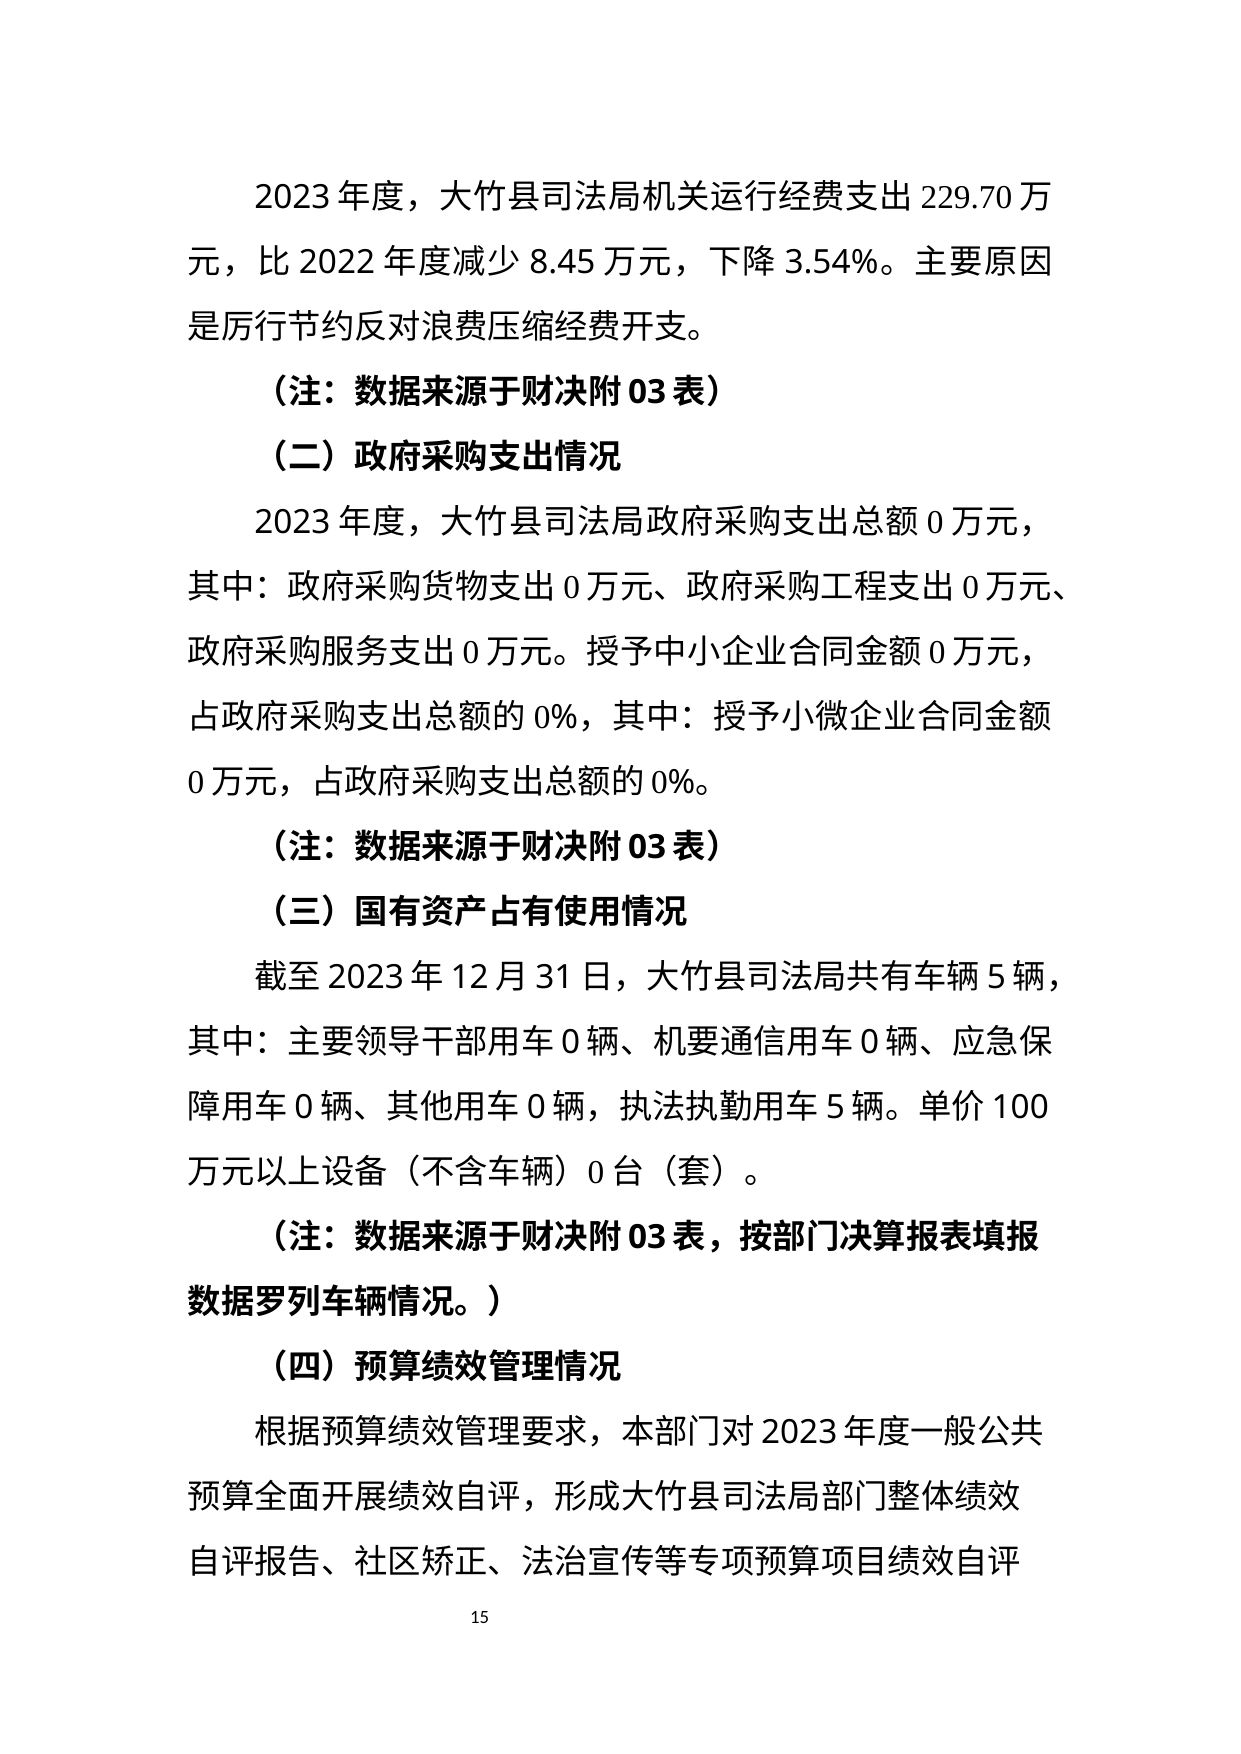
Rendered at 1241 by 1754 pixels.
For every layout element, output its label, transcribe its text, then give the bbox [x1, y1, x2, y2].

text （四）预算绩效管理情况 [187, 1332, 1053, 1397]
text （注：数据来源于财决附03表） [187, 812, 1053, 877]
text （注：数据来源于财决附03表） [187, 357, 1053, 422]
text （注：数据来源于财决附03表，按部门决算报表填报数据罗列车辆情况。） [187, 1202, 1053, 1332]
text （二）政府采购支出情况 [187, 422, 1053, 487]
text （三）国有资产占有使用情况 [187, 877, 1053, 942]
text 2023年度，大竹县司法局机关运行经费支出229.70万元，比2022年度减少8.45万元，下降3.54%。主要原因是厉行节约反对浪费压缩经费开支。 [187, 162, 1053, 357]
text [187, 1397, 1053, 1592]
text 截至2023年12月31日，大竹县司法局共有车辆5辆，其中：主要领导干部用车0辆、机要通信用车0辆、应急保障用车0辆、其他用车0辆，执法执勤用车5辆。单价100万元以上设备（不含车辆）0台（套）。 [187, 942, 1053, 1202]
text 2023年度，大竹县司法局政府采购支出总额0万元，其中：政府采购货物支出0万元、政府采购工程支出0万元、政府采购服务支出0万元。授予中小企业合同金额0万元，占政府采购支出总额的0%，其中：授予小微企业合同金额0万元，占政府采购支出总额的0%。 [187, 487, 1053, 812]
